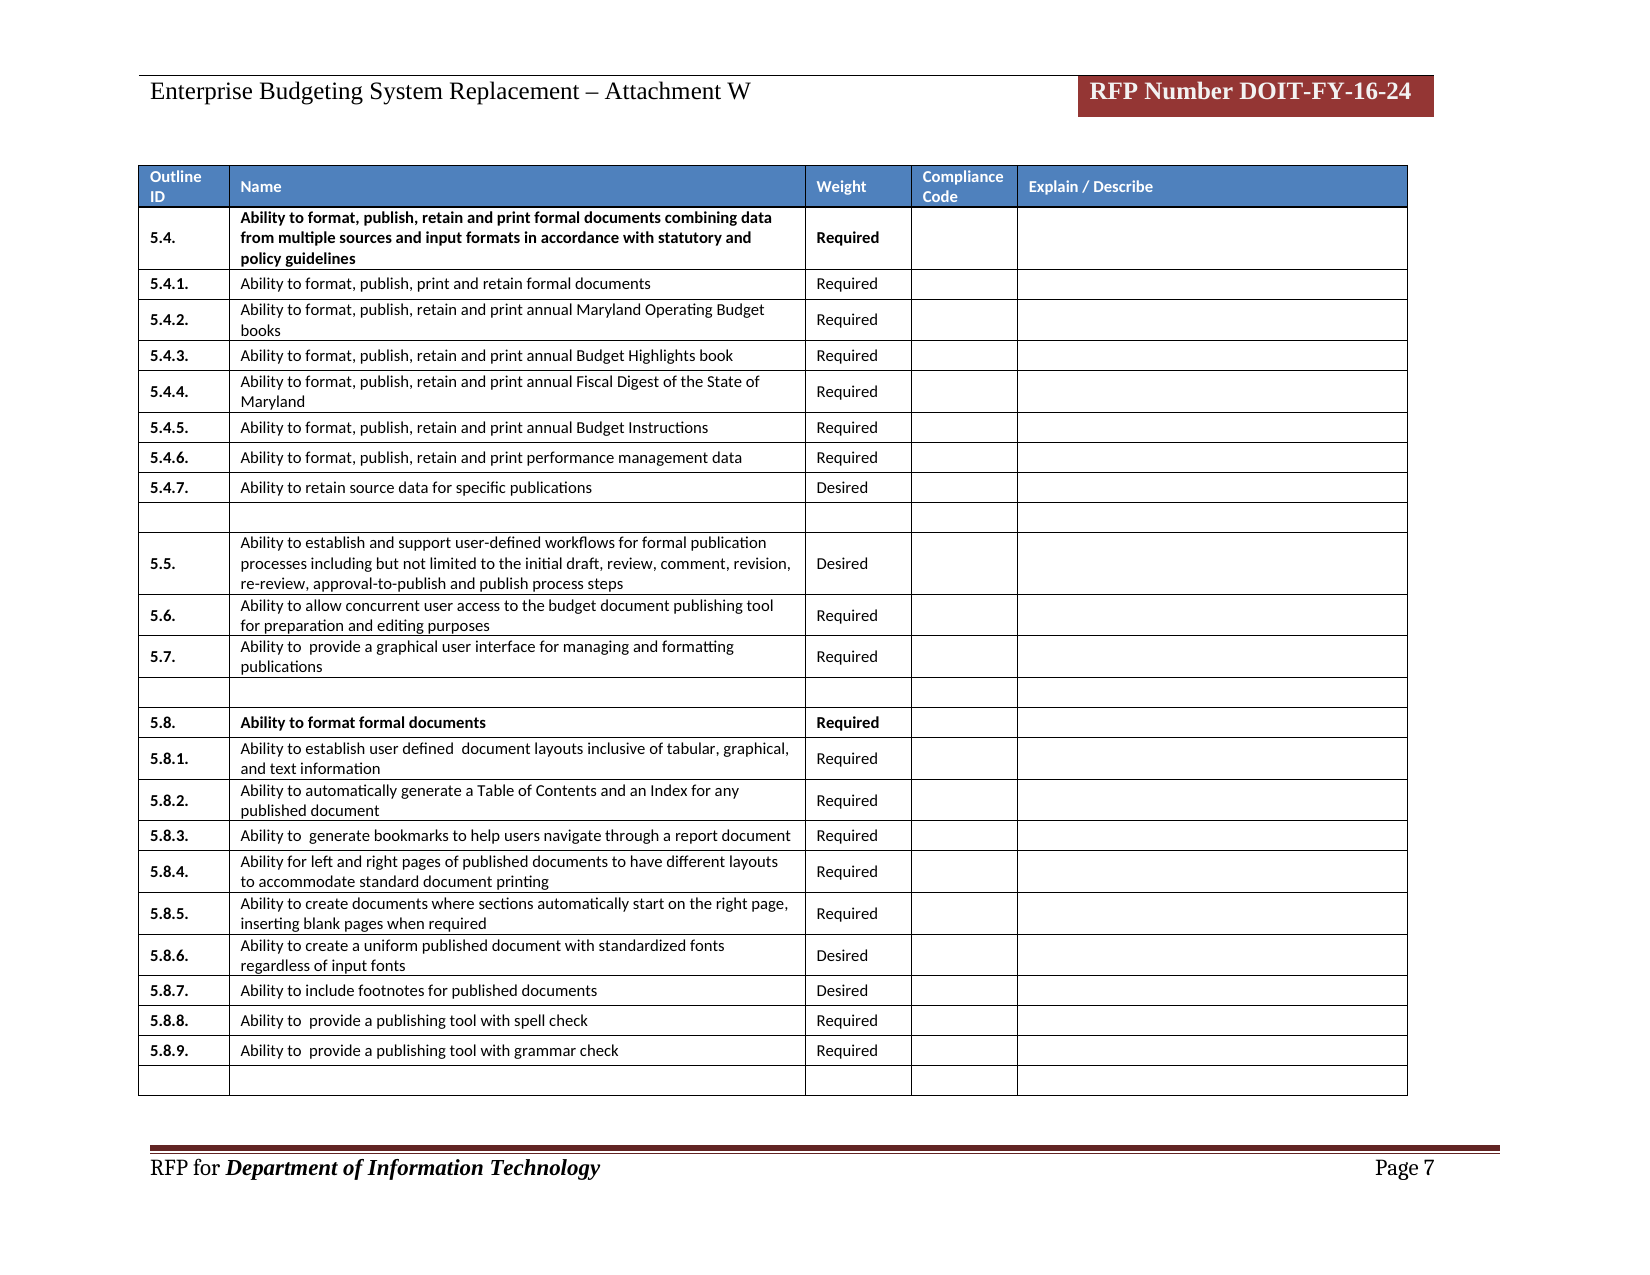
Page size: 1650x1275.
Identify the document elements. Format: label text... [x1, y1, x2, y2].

table_cell Ability to automatically generate a Table of Contents and an Index for any published document [230, 780, 805, 820]
table_cell [912, 738, 1017, 779]
table_cell [139, 413, 229, 442]
table_cell [230, 678, 805, 707]
table_cell [1018, 976, 1407, 1005]
table_cell Required [806, 636, 911, 677]
table_cell Ability to generate bookmarks to help users navigate through a report document [230, 821, 805, 850]
table_cell [1018, 413, 1407, 442]
table_cell Required [806, 371, 911, 412]
table_cell [1018, 1066, 1407, 1095]
table_header Explain / Describe [1018, 166, 1407, 206]
table_cell Required [806, 413, 911, 442]
table_cell Ability to establish user defined document layouts inclusive of tabular, graphical, and text information [230, 738, 805, 779]
table_cell [139, 208, 229, 268]
table_cell Ability to retain source data for specific publications [230, 473, 805, 502]
table_cell [912, 413, 1017, 442]
table_cell Ability to include footnotes for published documents [230, 976, 805, 1005]
table_cell [912, 1066, 1017, 1095]
table_cell [912, 976, 1017, 1005]
table_cell [139, 678, 229, 707]
table_cell Required [806, 443, 911, 472]
table_cell [230, 503, 805, 532]
table_cell [139, 533, 229, 594]
table_cell [1018, 851, 1407, 892]
table_cell Ability to create documents where sections automatically start on the right page, inserting blank pages when required [230, 893, 805, 934]
table_cell Ability to format, publish, retain and print annual Budget Instructions [230, 413, 805, 442]
table_cell [912, 708, 1017, 737]
table_cell Ability to provide a publishing tool with grammar check [230, 1036, 805, 1065]
table_cell [139, 1036, 229, 1065]
table_cell Required [806, 595, 911, 635]
table_cell [912, 300, 1017, 340]
table_cell Ability to format, publish, retain and print annual Budget Highlights book [230, 341, 805, 370]
table_cell Required [806, 208, 911, 268]
table_cell [139, 636, 229, 677]
table_cell [1018, 473, 1407, 502]
table_cell Ability to format, publish, retain and print annual Maryland Operating Budget books [230, 300, 805, 340]
table_cell [1018, 678, 1407, 707]
table_cell Required [806, 893, 911, 934]
table_cell Ability to format, publish, retain and print annual Fiscal Digest of the State of Maryland [230, 371, 805, 412]
table_cell Ability to create a uniform published document with standardized fonts regardless of input fonts [230, 935, 805, 975]
table_cell Ability to allow concurrent user access to the budget document publishing tool for preparation and editing purposes [230, 595, 805, 635]
table_cell Ability to format, publish, retain and print performance management data [230, 443, 805, 472]
table_cell [806, 678, 911, 707]
table_cell [912, 473, 1017, 502]
table_cell [912, 371, 1017, 412]
table_cell Ability to provide a publishing tool with spell check [230, 1006, 805, 1035]
table_cell [139, 738, 229, 779]
table_cell Required [806, 738, 911, 779]
table_cell [912, 595, 1017, 635]
table_cell [139, 893, 229, 934]
table_cell Desired [806, 976, 911, 1005]
table_cell [912, 1036, 1017, 1065]
table_cell [912, 1006, 1017, 1035]
table_cell [1018, 893, 1407, 934]
table_cell Ability for left and right pages of published documents to have different layouts to accommodate standard document printing [230, 851, 805, 892]
table_cell Required [806, 1006, 911, 1035]
table_cell [912, 851, 1017, 892]
table_cell [139, 341, 229, 370]
table_header Weight [806, 166, 911, 206]
table_cell [1018, 780, 1407, 820]
table_cell [139, 708, 229, 737]
table_cell Required [806, 780, 911, 820]
table_cell [1018, 270, 1407, 298]
table_cell [912, 821, 1017, 850]
table_cell Required [806, 300, 911, 340]
table_cell [139, 851, 229, 892]
table_cell [1018, 1036, 1407, 1065]
table_cell [1018, 443, 1407, 472]
table_cell [912, 341, 1017, 370]
table_cell [912, 636, 1017, 677]
table_cell Ability to establish and support user-defined workflows for formal publication processes including but not limited to the initial draft, review, comment, revision, re-review, approval-to-publish and publish process steps [230, 533, 805, 594]
table_cell [1018, 595, 1407, 635]
table_cell [139, 821, 229, 850]
table_cell [1018, 533, 1407, 594]
table_cell [912, 503, 1017, 532]
table_cell [912, 678, 1017, 707]
table_cell Ability to format, publish, retain and print formal documents combining data from multiple sources and input formats in accordance with statutory and policy guidelines [230, 208, 805, 268]
table_cell [1018, 821, 1407, 850]
table_cell [139, 1006, 229, 1035]
table_cell [912, 533, 1017, 594]
table_cell [1018, 208, 1407, 268]
table_cell [912, 780, 1017, 820]
table_header Compliance Code [912, 166, 1017, 206]
table_cell [806, 1066, 911, 1095]
table_cell [139, 503, 229, 532]
table_cell [1018, 708, 1407, 737]
table_cell [1018, 371, 1407, 412]
table_cell Ability to format formal documents [230, 708, 805, 737]
table_cell [139, 780, 229, 820]
table_cell [912, 935, 1017, 975]
table_cell [1018, 738, 1407, 779]
table_cell [912, 208, 1017, 268]
table_cell [139, 300, 229, 340]
table_header Name [230, 166, 805, 206]
table_cell [139, 443, 229, 472]
table_cell Ability to provide a graphical user interface for managing and formatting publications [230, 636, 805, 677]
table_cell [1018, 935, 1407, 975]
table_cell Ability to format, publish, print and retain formal documents [230, 270, 805, 298]
table_header Outline ID [139, 166, 229, 206]
table_cell [1018, 636, 1407, 677]
table_cell [139, 935, 229, 975]
table_cell Required [806, 821, 911, 850]
table_cell [1018, 1006, 1407, 1035]
table_cell [1018, 300, 1407, 340]
table_cell [139, 473, 229, 502]
table_cell [230, 1066, 805, 1095]
table_cell Required [806, 851, 911, 892]
table_cell [139, 1066, 229, 1095]
table_cell [1018, 503, 1407, 532]
table_cell [806, 503, 911, 532]
table_cell Required [806, 341, 911, 370]
table_cell [912, 893, 1017, 934]
table_cell [139, 595, 229, 635]
table_cell Required [806, 270, 911, 298]
table_cell [139, 976, 229, 1005]
table_cell [139, 270, 229, 298]
table_cell [912, 443, 1017, 472]
table_cell [139, 371, 229, 412]
table_cell [912, 270, 1017, 298]
table_cell Desired [806, 533, 911, 594]
table_cell Desired [806, 473, 911, 502]
table_cell Desired [806, 935, 911, 975]
table_cell Required [806, 1036, 911, 1065]
table_cell Required [806, 708, 911, 737]
table_cell [1018, 341, 1407, 370]
